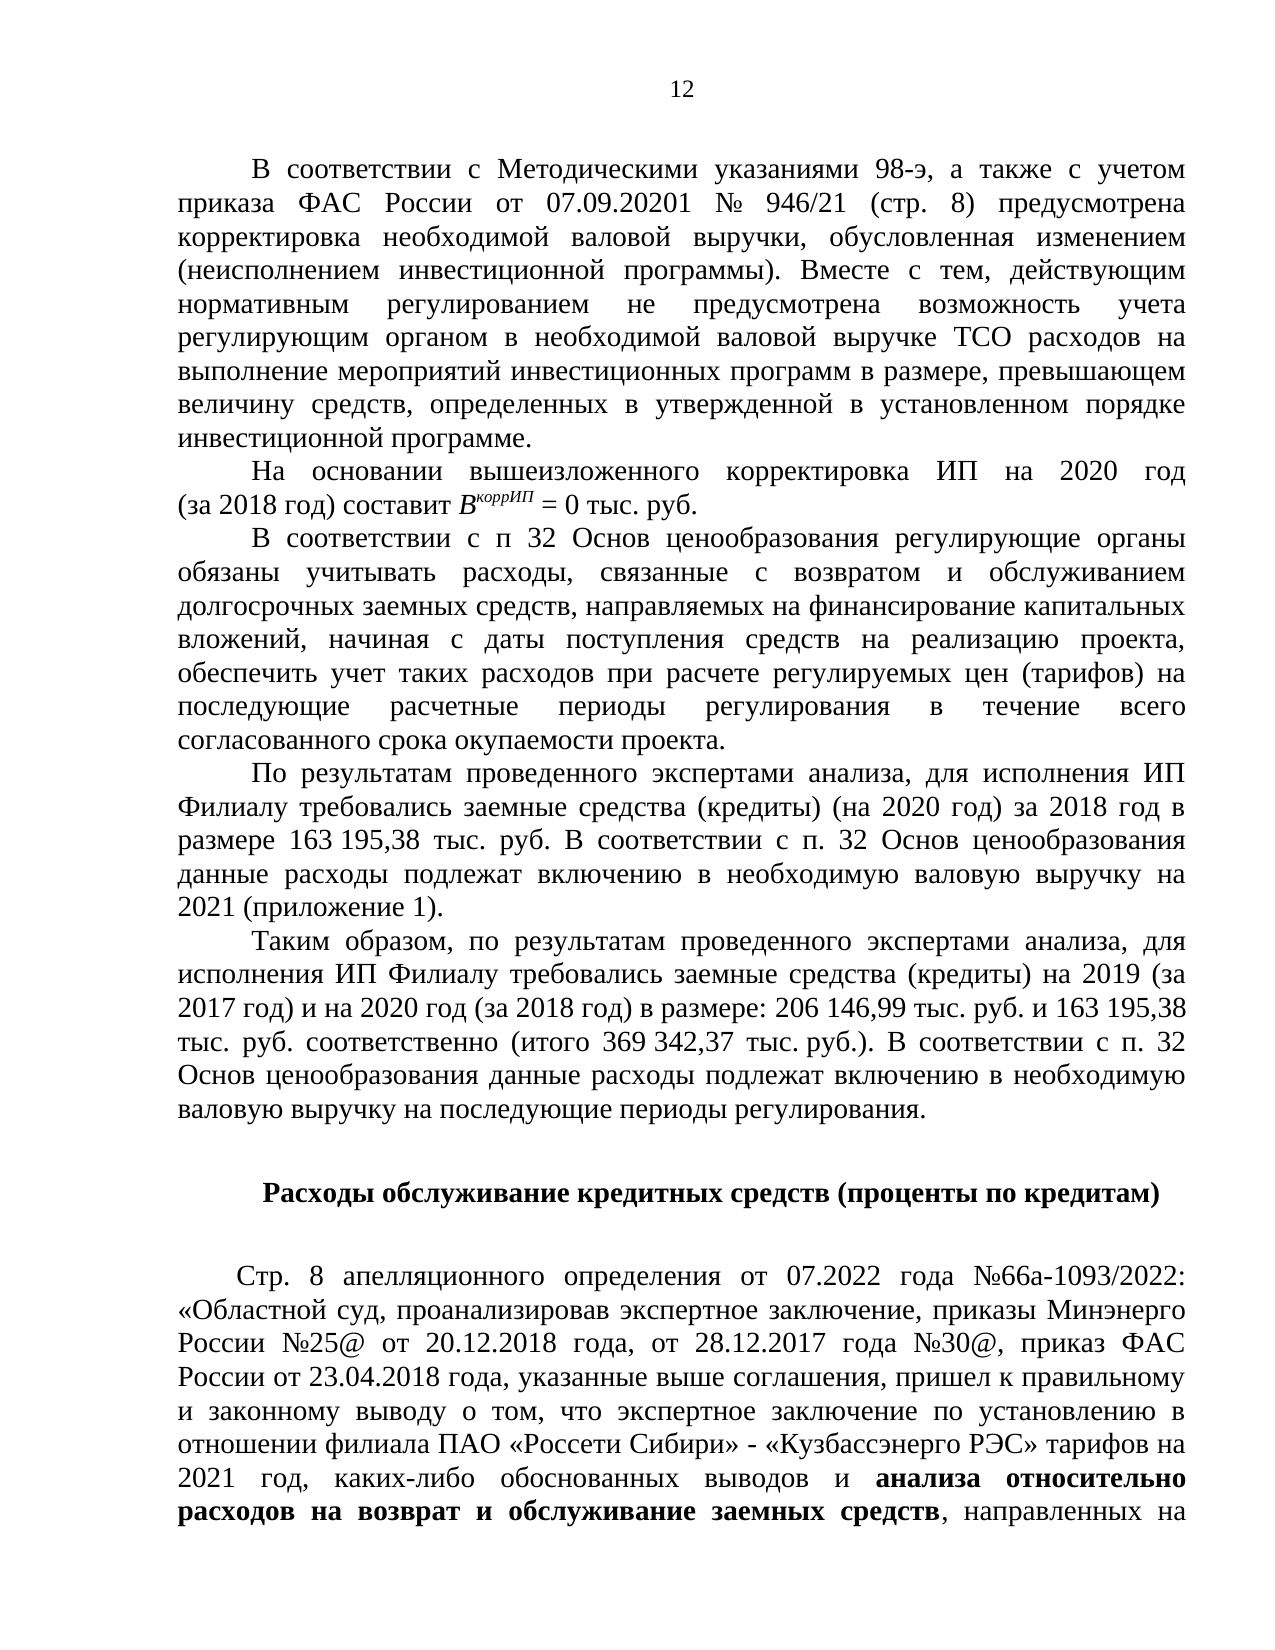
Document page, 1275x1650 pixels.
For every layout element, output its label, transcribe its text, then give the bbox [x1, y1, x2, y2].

text Расходы обслуживание кредитных средств (проценты по кредитам) [177, 1175, 1186, 1208]
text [177, 1258, 1186, 1527]
text По результатам проведенного экспертами анализа, для исполнения ИП Филиалу требовались заемные средства (кредиты) (на 2020 год) за 2018 год в размере 163 195,38 тыс. руб. В соответствии с п. 32 Основ ценообразования данные расходы подлежат включению в необходимую валовую выручку на 2021 (приложение 1). [177, 755, 1186, 923]
text На основании вышеизложенного корректировка ИП на 2020 год (за 2018 год) составит ВкоррИП = 0 тыс. руб. [177, 453, 1186, 521]
text В соответствии с Методическими указаниями 98-э, а также с учетом приказа ФАС России от 07.09.20201 № 946/21 (стр. 8) предусмотрена корректировка необходимой валовой выручки, обусловленная изменением (неисполнением инвестиционной программы). Вместе с тем, действующим нормативным регулированием не предусмотрена возможность учета регулирующим органом в необходимой валовой выручке ТСО расходов на выполнение мероприятий инвестиционных программ в размере, превышающем величину средств, определенных в утвержденной в установленном порядке инвестиционной программе. [177, 152, 1186, 453]
text Таким образом, по результатам проведенного экспертами анализа, для исполнения ИП Филиалу требовались заемные средства (кредиты) на 2019 (за 2017 год) и на 2020 год (за 2018 год) в размере: 206 146,99 тыс. руб. и 163 195,38 тыс. руб. соответственно (итого 369 342,37 тыс. руб.). В соответствии с п. 32 Основ ценообразования данные расходы подлежат включению в необходимую валовую выручку на последующие периоды регулирования. [177, 923, 1186, 1124]
text В соответствии с п 32 Основ ценообразования регулирующие органы обязаны учитывать расходы, связанные с возвратом и обслуживанием долгосрочных заемных средств, направляемых на финансирование капитальных вложений, начиная с даты поступления средств на реализацию проекта, обеспечить учет таких расходов при расчете регулируемых цен (тарифов) на последующие расчетные периоды регулирования в течение всего согласованного срока окупаемости проекта. [177, 521, 1186, 755]
